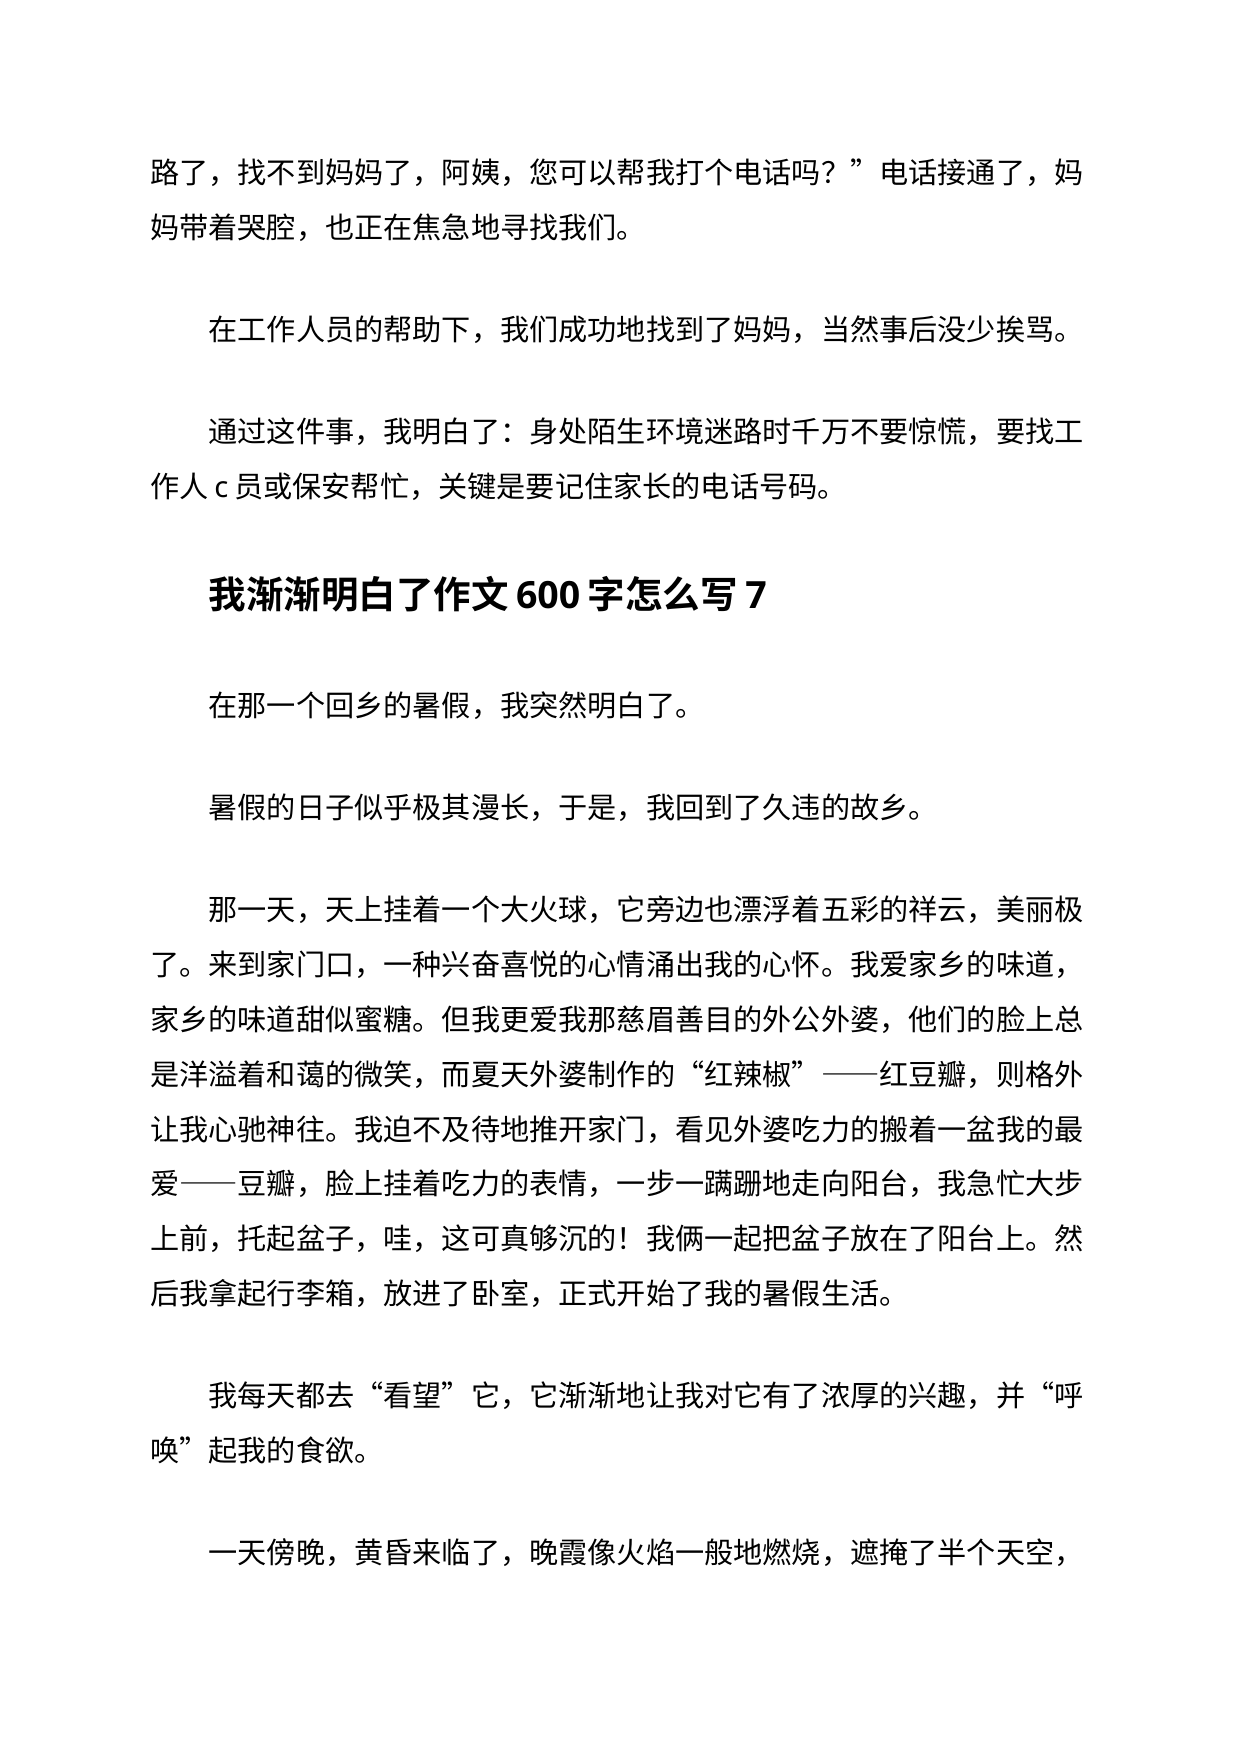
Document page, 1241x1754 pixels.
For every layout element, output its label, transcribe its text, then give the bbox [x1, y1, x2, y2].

text 那一天，天上挂着一个大火球，它旁边也漂浮着五彩的祥云，美丽极了。来到家门口，一种兴奋喜悦的心情涌出我的心怀。我爱家乡的味道，家乡的味道甜似蜜糖。但我更爱我那慈眉善目的外公外婆，他们的脸上总是洋溢着和蔼的微笑，而夏天外婆制作的“红辣椒”——红豆瓣，则格外让我心驰神往。我迫不及待地推开家门，看见外婆吃力的搬着一盆我的最爱——豆瓣，脸上挂着吃力的表情，一步一蹒跚地走向阳台，我急忙大步上前，托起盆子，哇，这可真够沉的！我俩一起把盆子放在了阳台上。然后我拿起行李箱，放进了卧室，正式开始了我的暑假生活。 [150, 886, 1090, 1313]
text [150, 150, 1090, 247]
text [150, 1529, 1090, 1571]
text 在那一个回乡的暑假，我突然明白了。 [150, 683, 1090, 725]
text 暑假的日子似乎极其漫长，于是，我回到了久违的故乡。 [150, 785, 1090, 827]
text 在工作人员的帮助下，我们成功地找到了妈妈，当然事后没少挨骂。 [150, 307, 1090, 349]
text 我每天都去“看望”它，它渐渐地让我对它有了浓厚的兴趣，并“呼唤”起我的食欲。 [150, 1372, 1090, 1470]
text 通过这件事，我明白了：身处陌生环境迷路时千万不要惊慌，要找工作人c员或保安帮忙，关键是要记住家长的电话号码。 [150, 408, 1090, 506]
text 我渐渐明白了作文600字怎么写7 [150, 565, 1090, 620]
